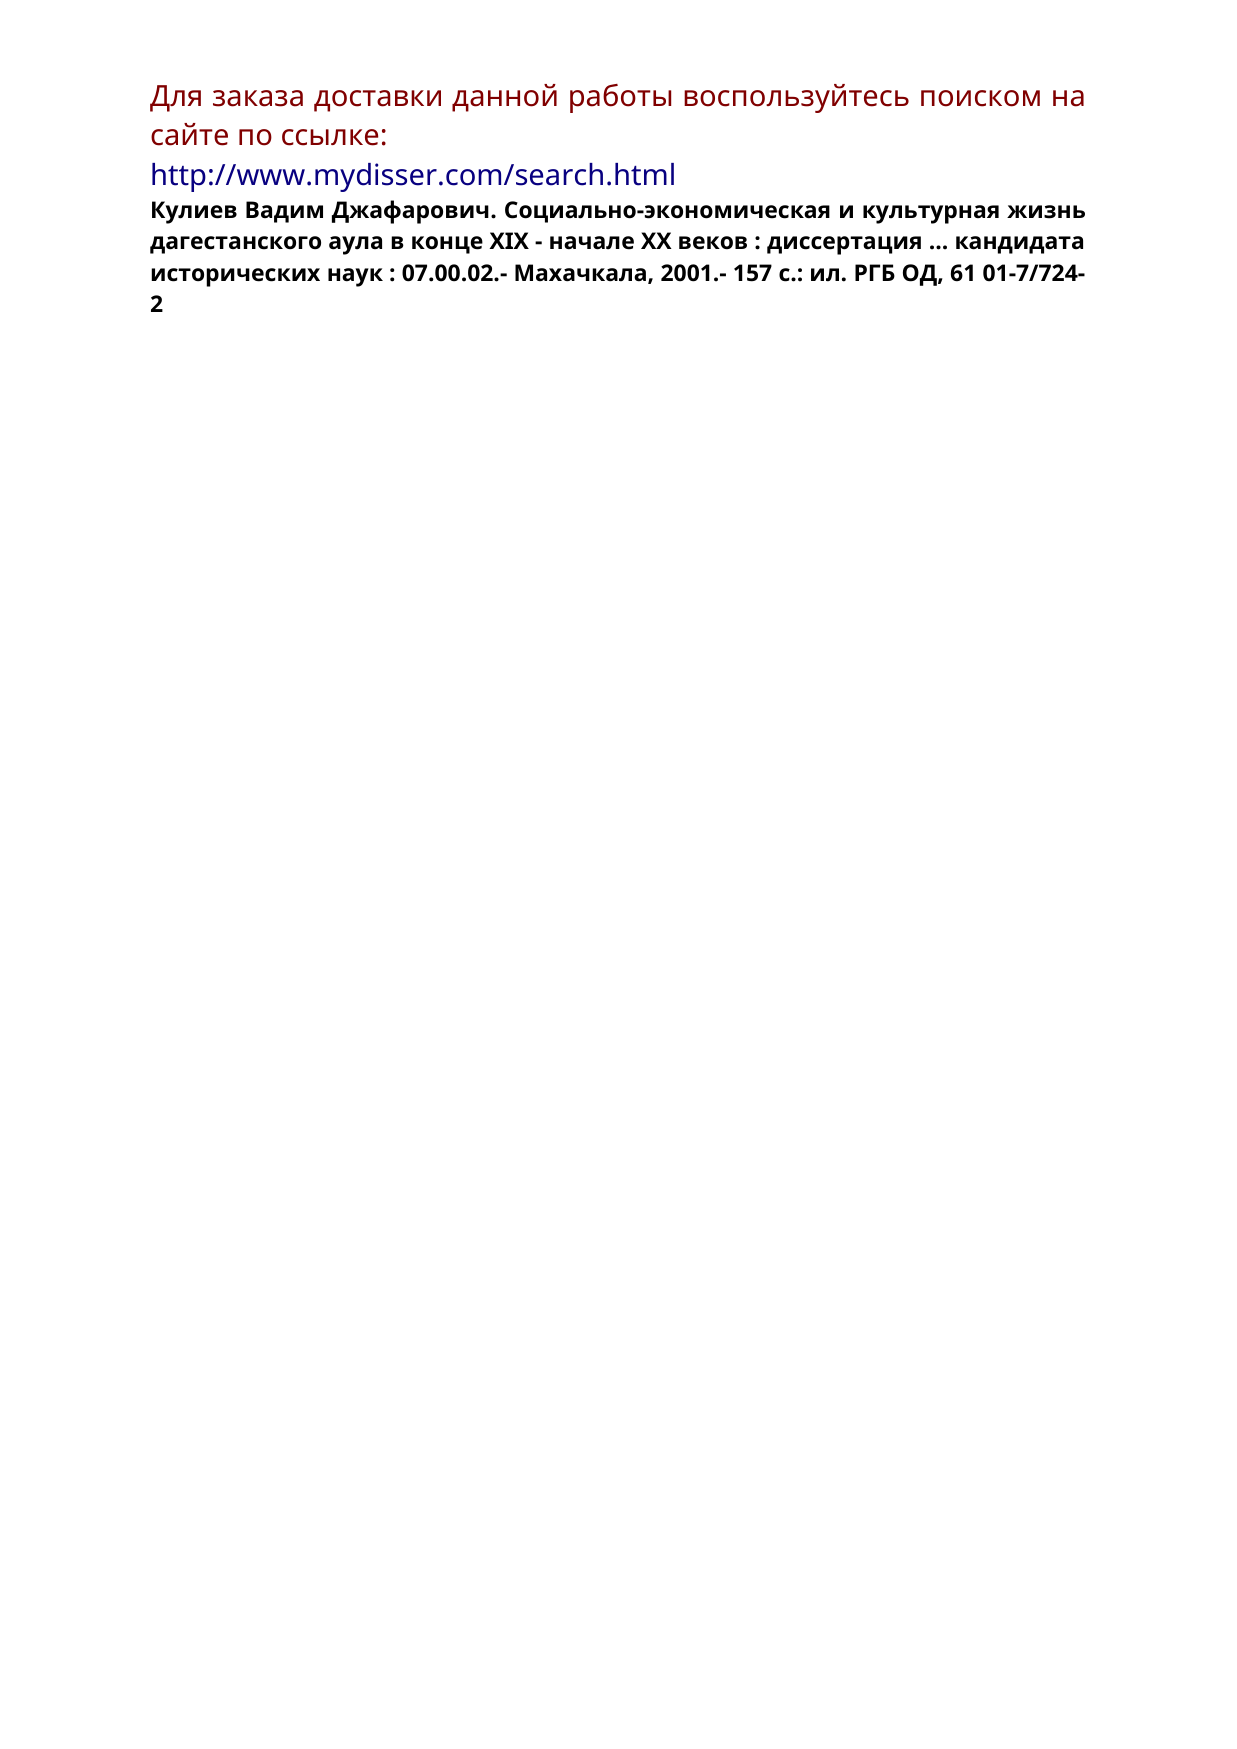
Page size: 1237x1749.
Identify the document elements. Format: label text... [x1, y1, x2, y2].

text Кулиев Вадим Джафарович. Социально-экономическая и культурная жизнь дагестанского аула в конце XIX - начале XX веков : диссертация ... кандидата исторических наук : 07.00.02.- Махачкала, 2001.- 157 с.: ил. РГБ ОД, 61 01-7/724-2 [150, 194, 1086, 319]
